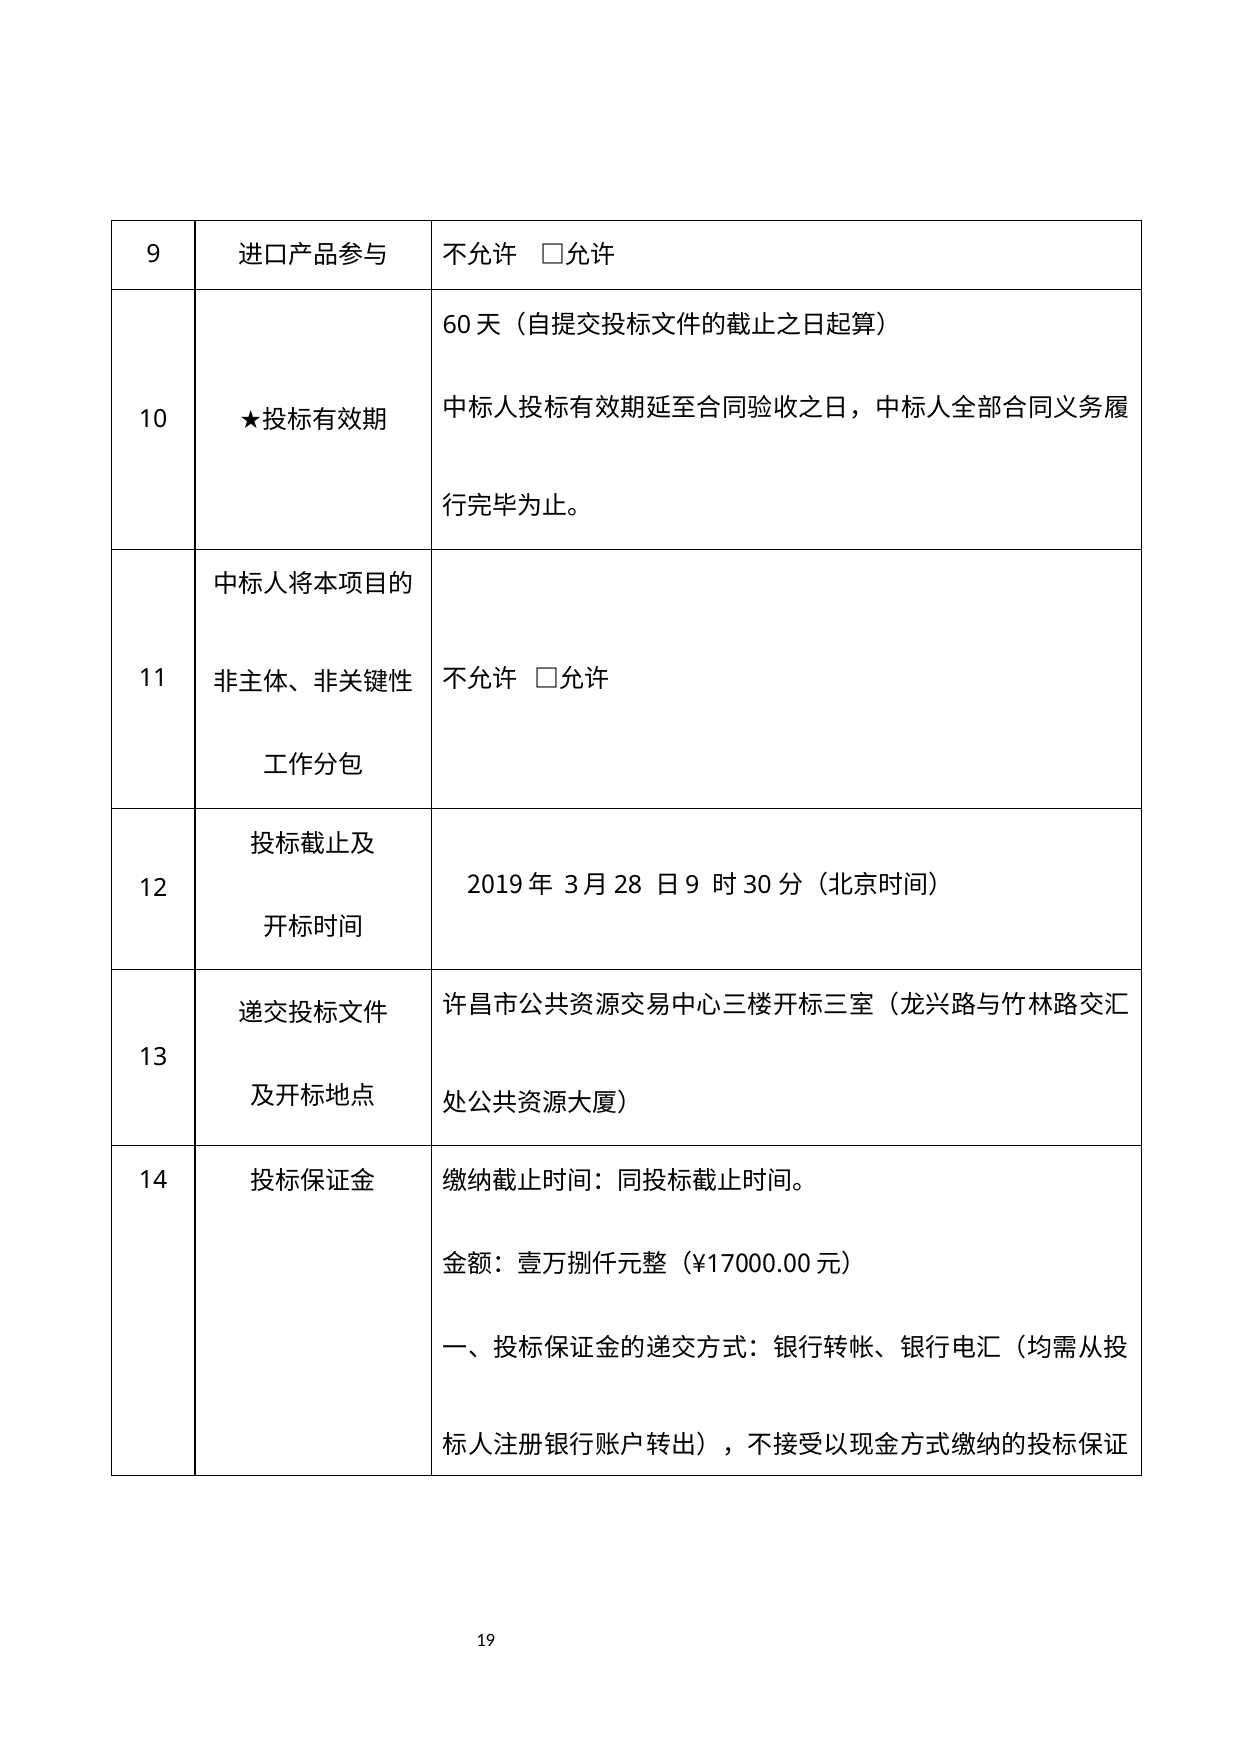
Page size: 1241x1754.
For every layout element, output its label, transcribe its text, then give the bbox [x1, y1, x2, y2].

table_cell 12 [112, 809, 194, 969]
table_cell 许昌市公共资源交易中心三楼开标三室（龙兴路与竹林路交汇处公共资源大厦） [432, 970, 1141, 1145]
table_cell 中标人将本项目的非主体、非关键性 工作分包 [196, 550, 431, 808]
table_cell 13 [112, 970, 194, 1145]
table_cell 不允许 □允许 [432, 221, 1141, 289]
table_cell 不允许 □允许 [432, 550, 1141, 808]
table_cell 进口产品参与 [196, 221, 431, 289]
table_cell 2019年 3月28 日9 时 30 分（北京时间） [432, 809, 1141, 969]
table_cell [432, 1146, 1141, 1475]
table_cell 递交投标文件 及开标地点 [196, 970, 431, 1145]
table_cell 14 [112, 1146, 194, 1475]
table_cell 9 [112, 221, 194, 289]
table_cell 10 [112, 290, 194, 548]
table_cell 投标保证金 [196, 1146, 431, 1475]
table_cell ★投标有效期 [196, 290, 431, 548]
table_cell 11 [112, 550, 194, 808]
table_cell 60天（自提交投标文件的截止之日起算） 中标人投标有效期延至合同验收之日，中标人全部合同义务履行完毕为止。 [432, 290, 1141, 548]
table_cell 投标截止及 开标时间 [196, 809, 431, 969]
